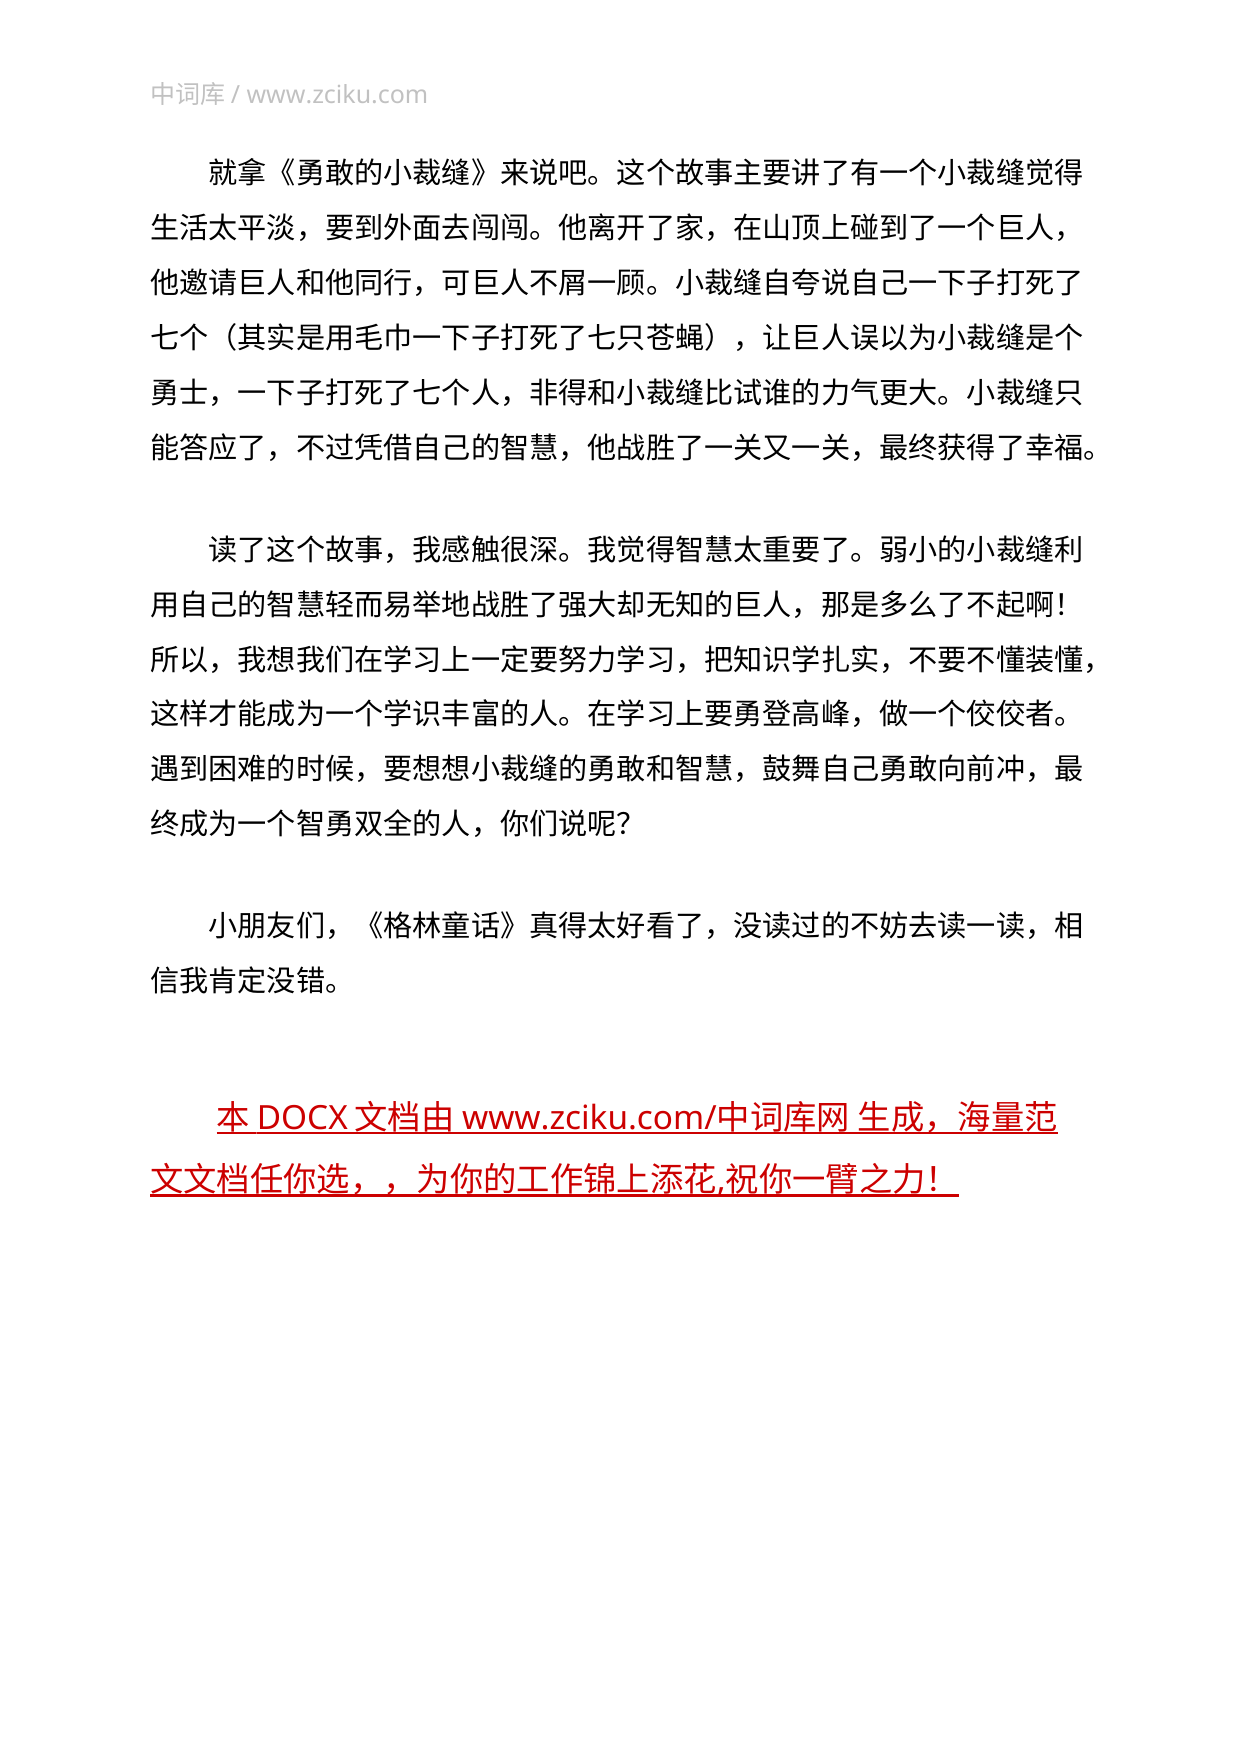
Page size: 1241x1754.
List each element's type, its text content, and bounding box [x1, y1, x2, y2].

text 就拿《勇敢的小裁缝》来说吧。这个故事主要讲了有一个小裁缝觉得生活太平淡，要到外面去闯闯。他离开了家，在山顶上碰到了一个巨人，他邀请巨人和他同行，可巨人不屑一顾。小裁缝自夸说自己一下子打死了七个（其实是用毛巾一下子打死了七只苍蝇），让巨人误以为小裁缝是个勇士，一下子打死了七个人，非得和小裁缝比试谁的力气更大。小裁缝只能答应了，不过凭借自己的智慧，他战胜了一关又一关，最终获得了幸福。 [150, 150, 1090, 467]
text 本DOCX文档由 www.zciku.com/中词库网 生成，海量范文文档任你选，，为你的工作锦上添花,祝你一臂之力！ [150, 1090, 1090, 1202]
text 读了这个故事，我感触很深。我觉得智慧太重要了。弱小的小裁缝利用自己的智慧轻而易举地战胜了强大却无知的巨人，那是多么了不起啊！所以，我想我们在学习上一定要努力学习，把知识学扎实，不要不懂装懂，这样才能成为一个学识丰富的人。在学习上要勇登高峰，做一个佼佼者。遇到困难的时候，要想想小裁缝的勇敢和智慧，鼓舞自己勇敢向前冲，最终成为一个智勇双全的人，你们说呢？ [150, 526, 1090, 843]
text 小朋友们，《格林童话》真得太好看了，没读过的不妨去读一读，相信我肯定没错。 [150, 902, 1090, 1000]
